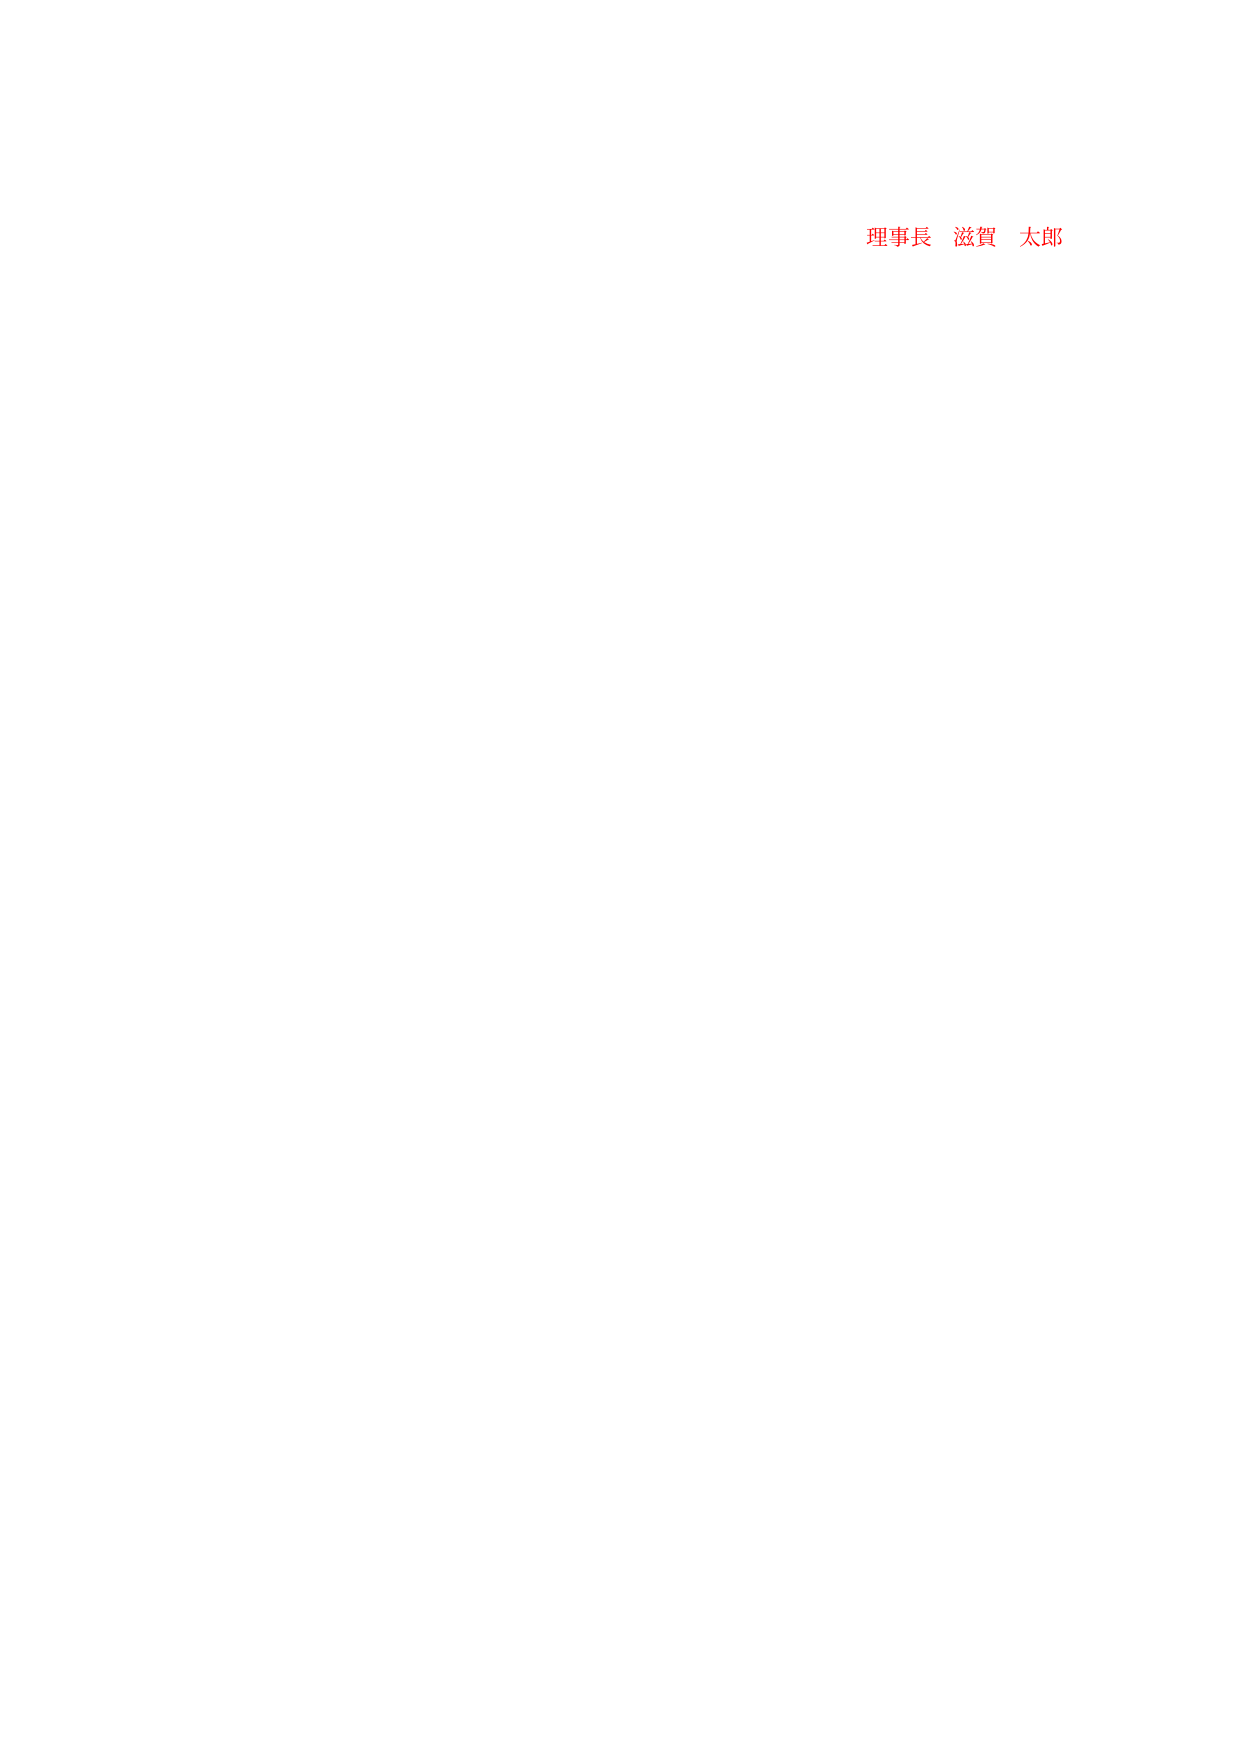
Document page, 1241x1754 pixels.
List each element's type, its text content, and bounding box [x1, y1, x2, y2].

text 理事長 滋賀 太郎 [177, 217, 1063, 254]
